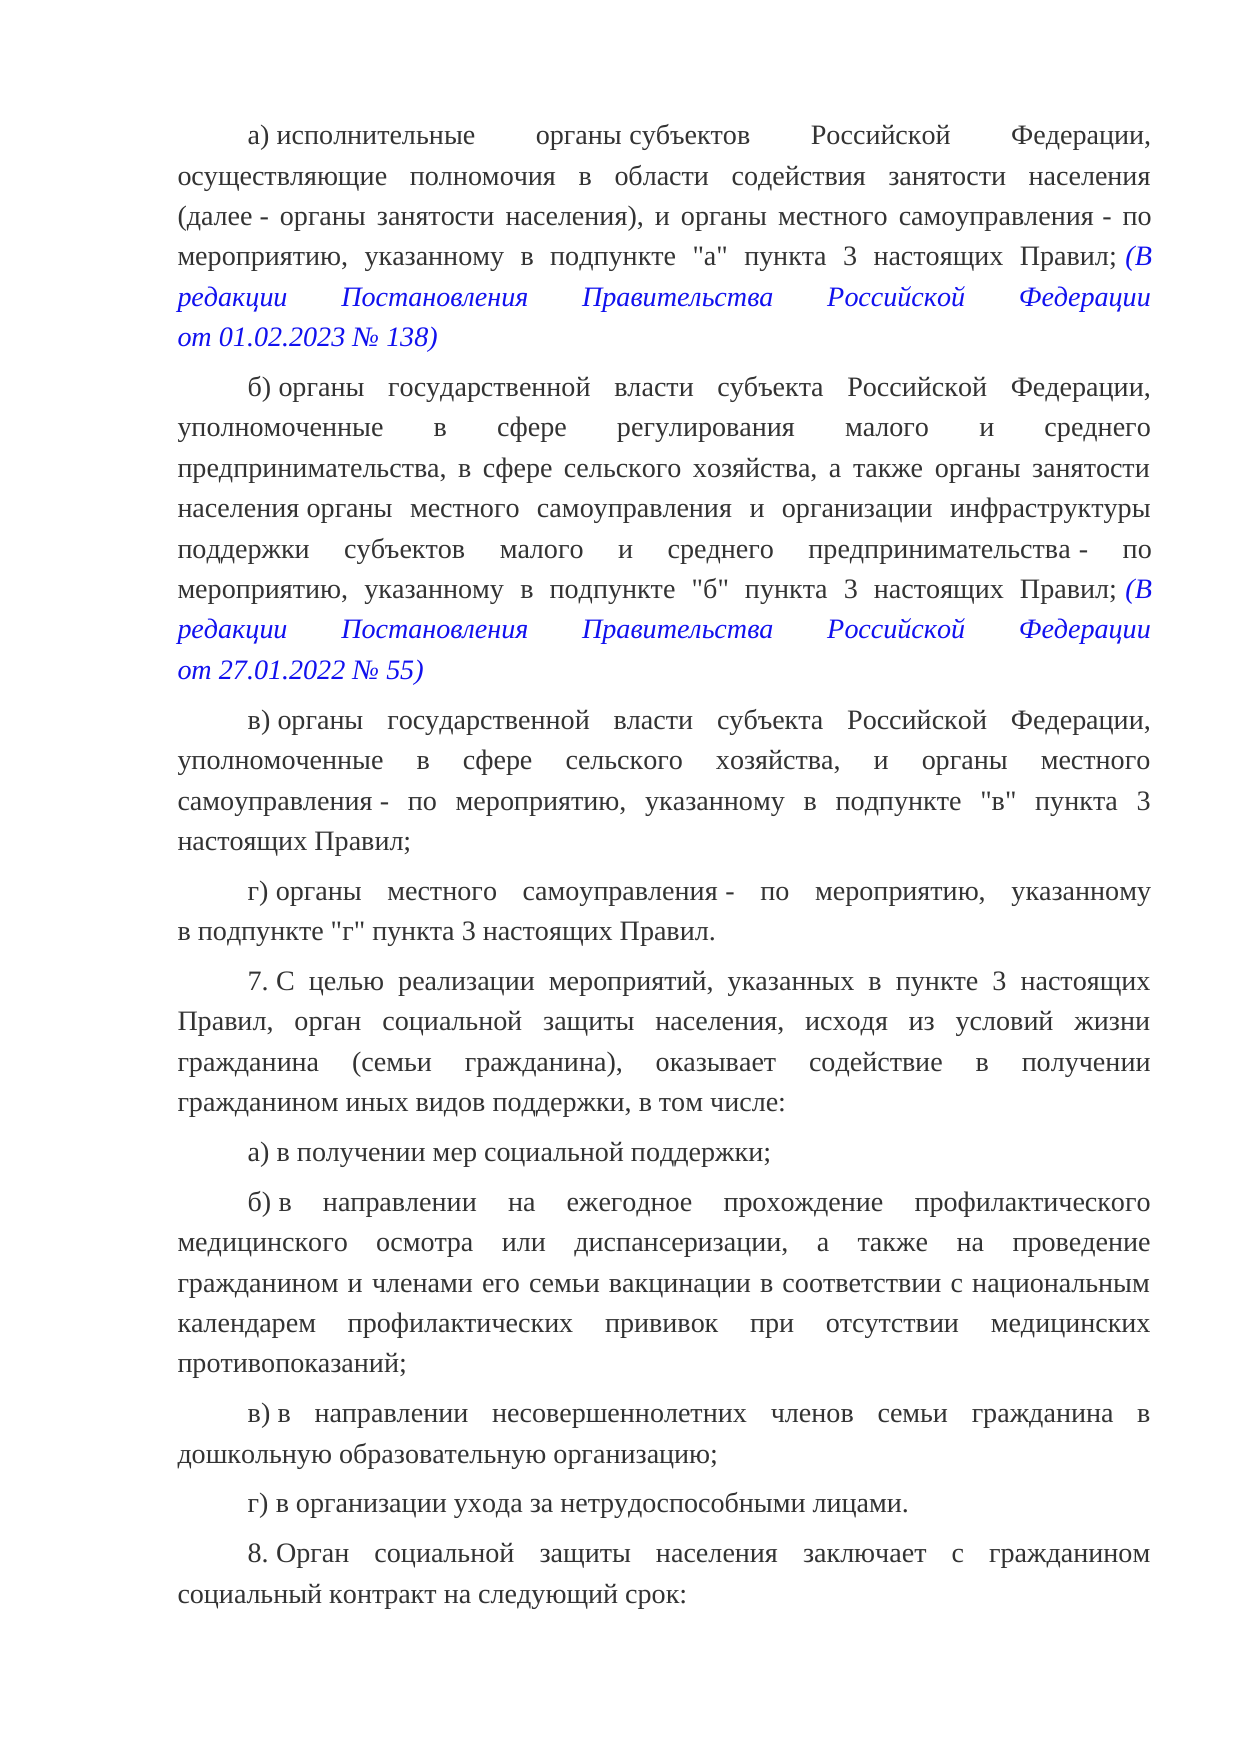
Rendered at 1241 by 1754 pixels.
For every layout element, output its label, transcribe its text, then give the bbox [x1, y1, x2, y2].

text в) в направлении несовершеннолетних членов семьи гражданина в дошкольную образовательную организацию; [177, 1396, 1152, 1469]
text б) органы государственной власти субъекта Российской Федерации, уполномоченные в сфере регулирования малого и среднего предпринимательства, в сфере сельского хозяйства, а также органы занятости населения органы местного самоуправления и организации инфраструктуры поддержки субъектов малого и среднего предпринимательства - по мероприятию, указанному в подпункте "б" пункта 3 настоящих Правил; (В редакции Постановления Правительства Российской Федерации от 27.01.2022 № 55) [177, 370, 1152, 685]
text г) органы местного самоуправления - по мероприятию, указанному в подпункте "г" пункта 3 настоящих Правил. [177, 874, 1152, 947]
text 7. С целью реализации мероприятий, указанных в пункте 3 настоящих Правил, орган социальной защиты населения, исходя из условий жизни гражданина (семьи гражданина), оказывает содействие в получении гражданином иных видов поддержки, в том числе: [177, 964, 1152, 1118]
text в) органы государственной власти субъекта Российской Федерации, уполномоченные в сфере сельского хозяйства, и органы местного самоуправления - по мероприятию, указанному в подпункте "в" пункта 3 настоящих Правил; [177, 703, 1152, 856]
text 8. Орган социальной защиты населения заключает с гражданином социальный контракт на следующий срок: [177, 1536, 1152, 1609]
text а) исполнительные органы субъектов Российской Федерации, осуществляющие полномочия в области содействия занятости населения (далее - органы занятости населения), и органы местного самоуправления - по мероприятию, указанному в подпункте "а" пункта 3 настоящих Правил; (В редакции Постановления Правительства Российской Федерации от 01.02.2023 № 138) [177, 118, 1152, 353]
text г) в организации ухода за нетрудоспособными лицами. [177, 1486, 1152, 1519]
text а) в получении мер социальной поддержки; [177, 1135, 1152, 1167]
text б) в направлении на ежегодное прохождение профилактического медицинского осмотра или диспансеризации, а также на проведение гражданином и членами его семьи вакцинации в соответствии с национальным календарем профилактических прививок при отсутствии медицинских противопоказаний; [177, 1185, 1152, 1379]
